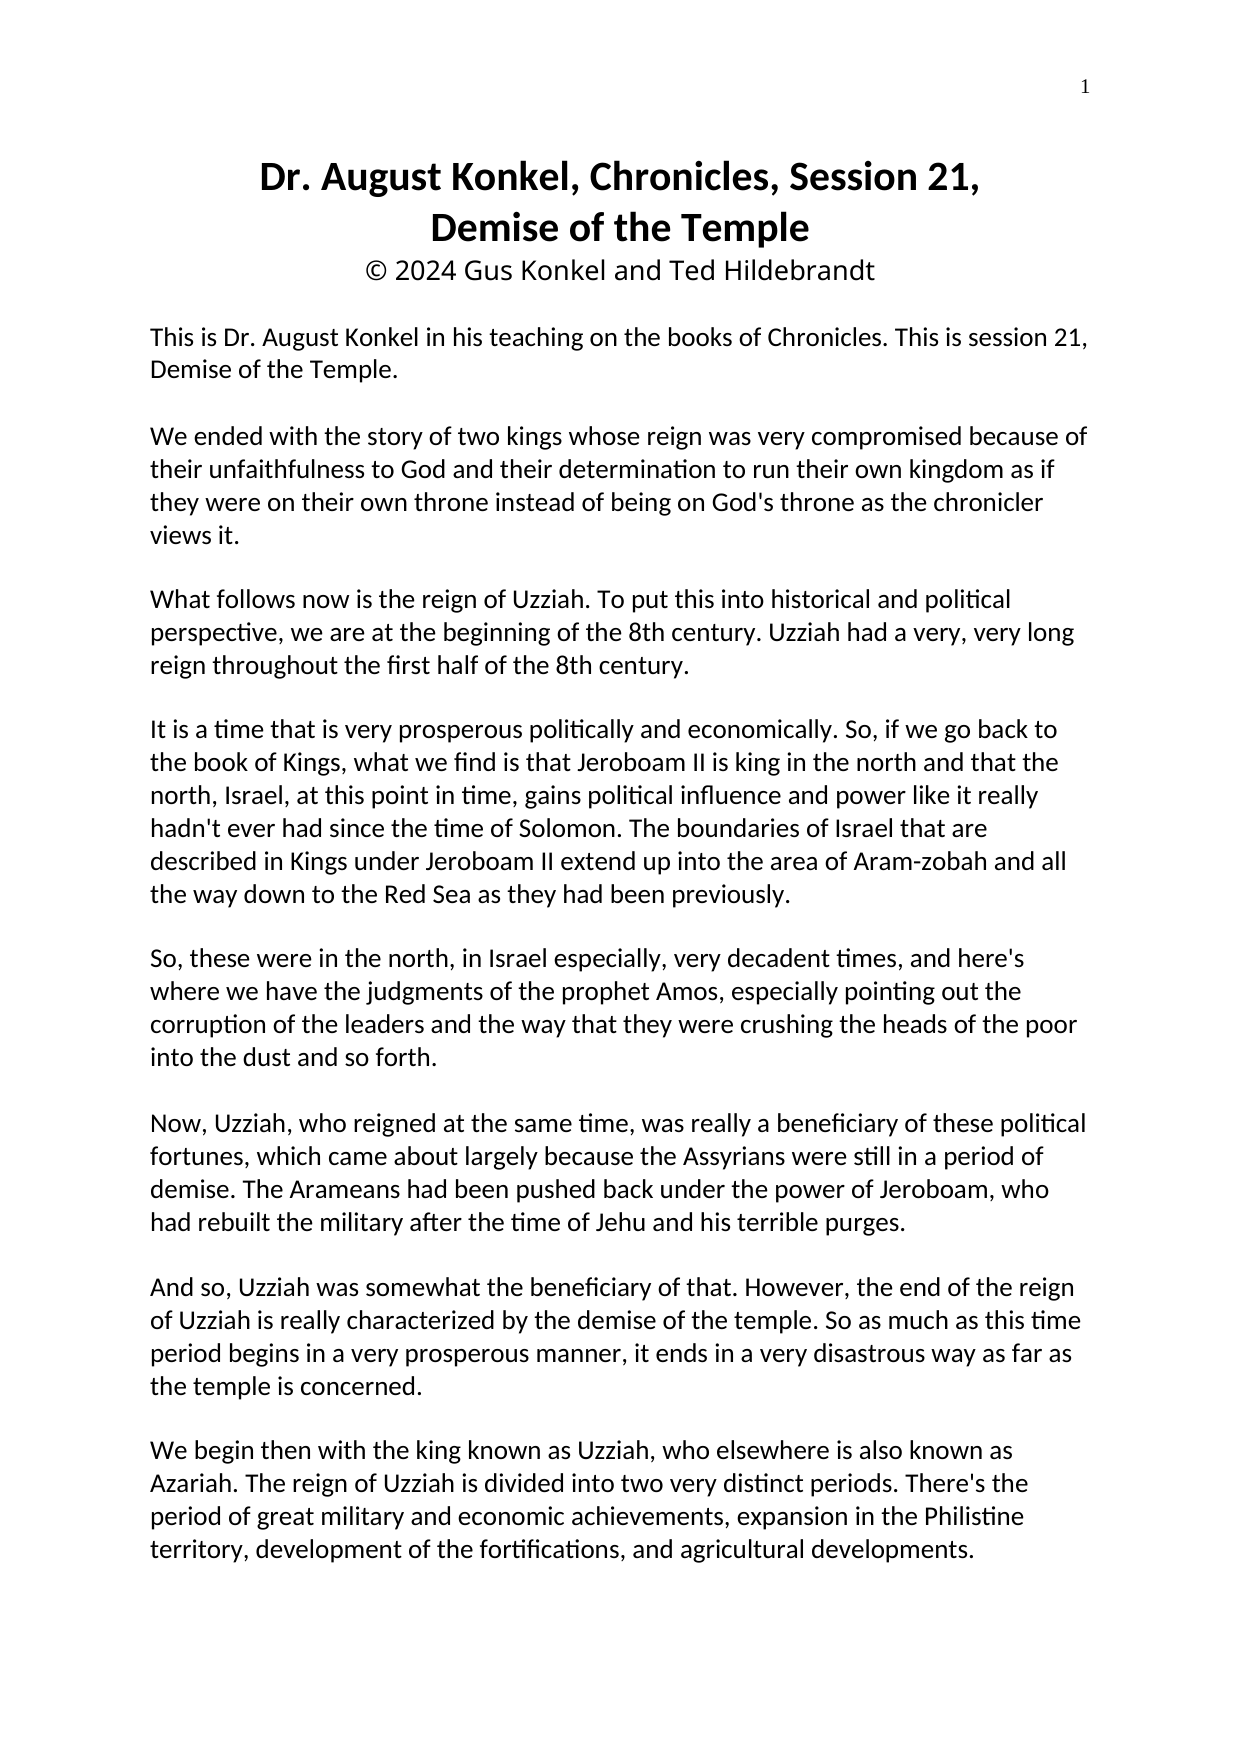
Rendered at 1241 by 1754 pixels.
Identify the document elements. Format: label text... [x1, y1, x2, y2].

text Demise of the Temple [150, 201, 1090, 252]
text This is Dr. August Konkel in his teaching on the books of Chronicles. This is session 21, Demise of the Temple. We ended with the story of two kings whose reign was very compromised because of their unfaithfulness to God and their determination to run their own kingdom as if they were on their own throne instead of being on God's throne as the chronicler views it. [150, 320, 1090, 551]
text © 2024 Gus Konkel and Ted Hildebrandt [150, 252, 1090, 288]
text We begin then with the king known as Uzziah, who elsewhere is also known as Azariah. The reign of Uzziah is divided into two very distinct periods. There's the period of great military and economic achievements, expansion in the Philistine territory, development of the fortifications, and agricultural developments. [150, 1433, 1090, 1565]
text What follows now is the reign of Uzziah. To put this into historical and political perspective, we are at the beginning of the 8th century. Uzziah had a very, very long reign throughout the first half of the 8th century. [150, 582, 1090, 681]
text So, these were in the north, in Israel especially, very decadent times, and here's where we have the judgments of the prophet Amos, especially pointing out the corruption of the leaders and the way that they were crushing the heads of the poor into the dust and so forth. Now, Uzziah, who reigned at the same time, was really a beneficiary of these political fortunes, which came about largely because the Assyrians were still in a period of demise. The Arameans had been pushed back under the power of Jeroboam, who had rebuilt the military after the time of Jehu and his terrible purges. [150, 941, 1090, 1239]
text It is a time that is very prosperous politically and economically. So, if we go back to the book of Kings, what we find is that Jeroboam II is king in the north and that the north, Israel, at this point in time, gains political influence and power like it really hadn't ever had since the time of Solomon. The boundaries of Israel that are described in Kings under Jeroboam II extend up into the area of Aram-zobah and all the way down to the Red Sea as they had been previously. [150, 712, 1090, 910]
text Dr. August Konkel, Chronicles, Session 21, [150, 150, 1090, 201]
text And so, Uzziah was somewhat the beneficiary of that. However, the end of the reign of Uzziah is really characterized by the demise of the temple. So as much as this time period begins in a very prosperous manner, it ends in a very disastrous way as far as the temple is concerned. [150, 1270, 1090, 1402]
